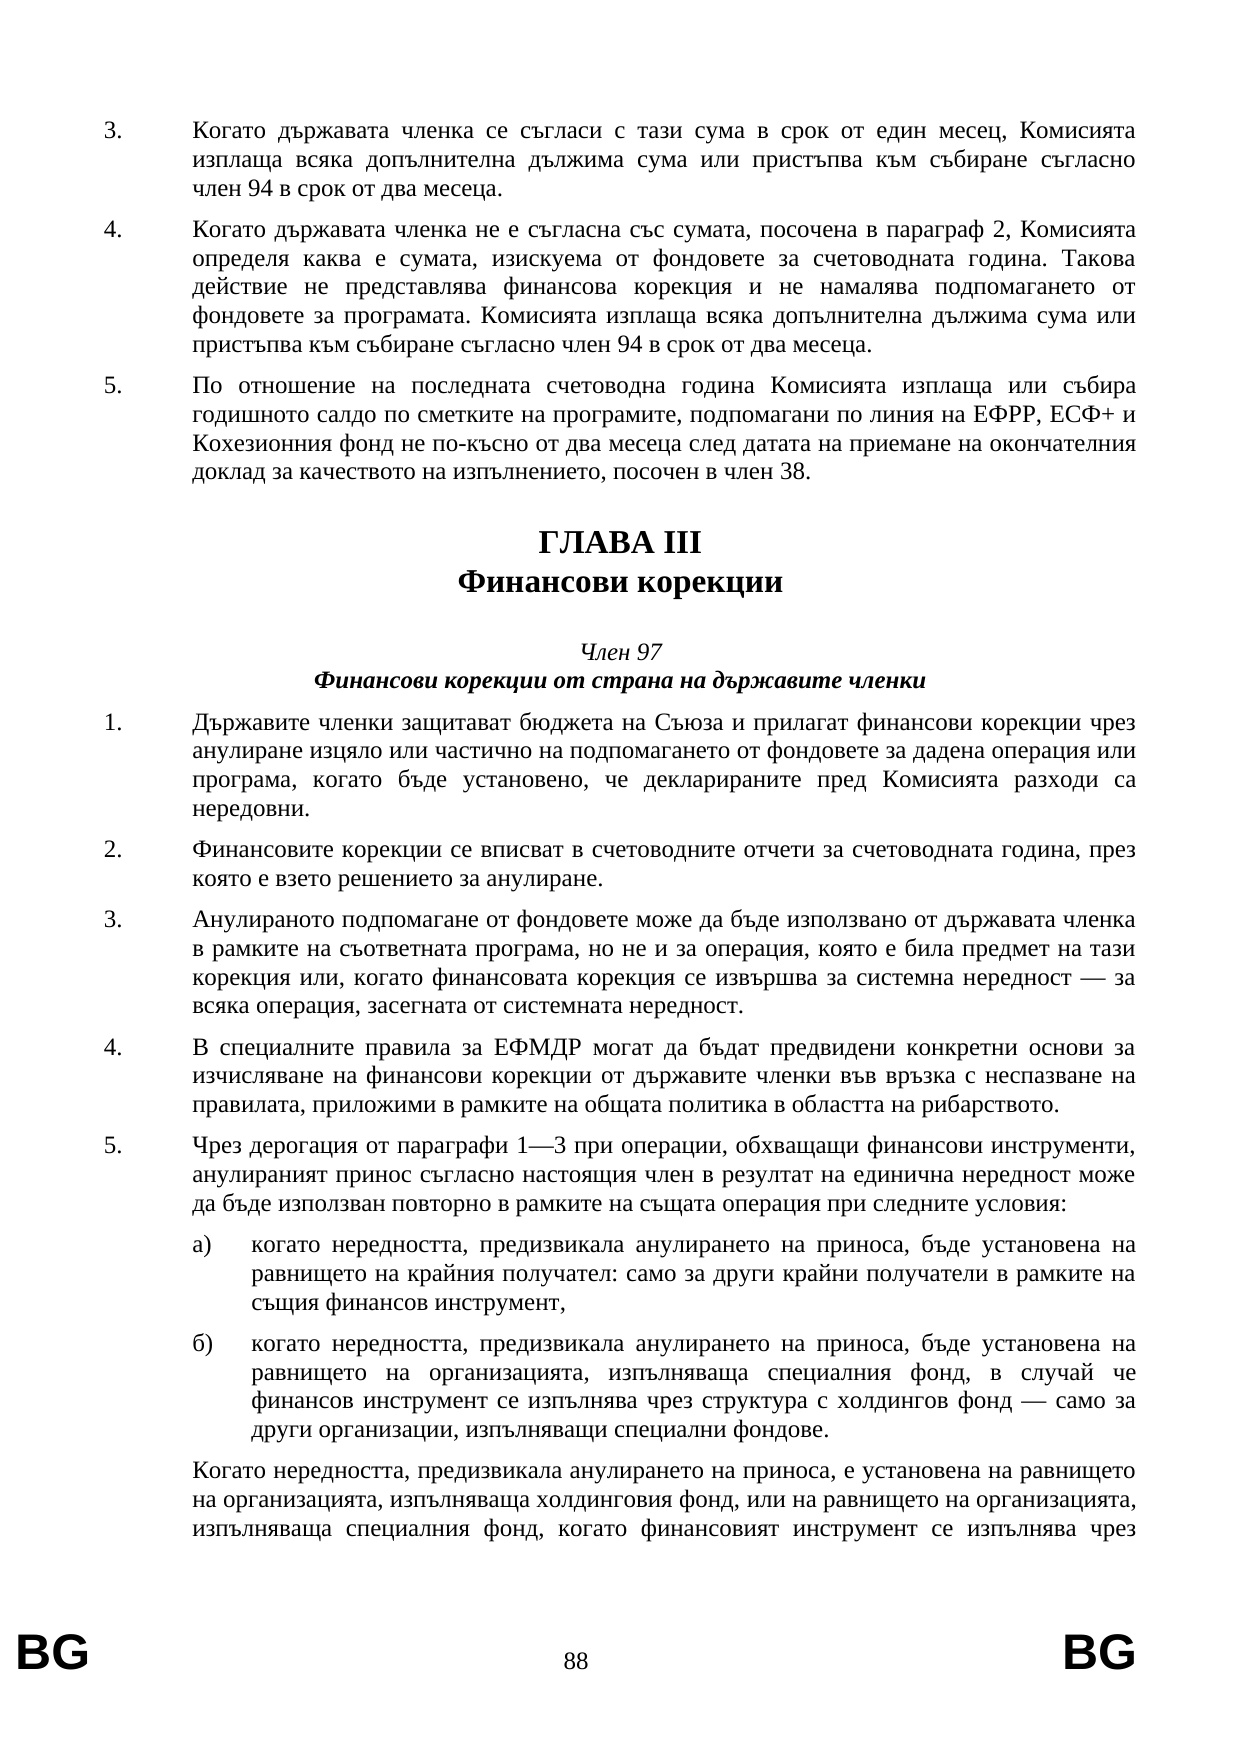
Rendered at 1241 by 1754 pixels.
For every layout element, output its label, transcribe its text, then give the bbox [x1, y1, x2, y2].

text 3. Когато държавата членка се съгласи с тази сума в срок от един месец, Комисията изплаща всяка допълнителна дължима сума или пристъпва към събиране съгласно член 94 в срок от два месеца. [103, 115, 1137, 201]
text 5. Чрез дерогация от параграфи 1—3 при операции, обхващащи финансови инструменти, анулираният принос съгласно настоящия член в резултат на единична нередност може да бъде използван повторно в рамките на същата операция при следните условия: [103, 1131, 1137, 1217]
title ГЛАВА III Финансови корекции [103, 523, 1137, 599]
text 4. Когато държавата членка не е съгласна със сумата, посочена в параграф 2, Комисията определя каква е сумата, изискуема от фондовете за счетоводната година. Такова действие не представлява финансова корекция и не намалява подпомагането от фондовете за програмата. Комисията изплаща всяка допълнителна дължима сума или пристъпва към събиране съгласно член 94 в срок от два месеца. [103, 214, 1137, 358]
text а) когато нередността, предизвикала анулирането на приноса, бъде установена на равнището на крайния получател: само за други крайни получатели в рамките на същия финансов инструмент, [192, 1229, 1137, 1316]
text 4. В специалните правила за ЕФМДР могат да бъдат предвидени конкретни основи за изчисляване на финансови корекции от държавите членки във връзка с неспазване на правилата, приложими в рамките на общата политика в областта на рибарството. [103, 1032, 1137, 1118]
text 1. Държавите членки защитават бюджета на Съюза и прилагат финансови корекции чрез анулиране изцяло или частично на подпомагането от фондовете за дадена операция или програма, когато бъде установено, че декларираните пред Комисията разходи са нередовни. [103, 707, 1137, 822]
text 2. Финансовите корекции се вписват в счетоводните отчети за счетоводната година, през която е взето решението за анулиране. [103, 834, 1137, 892]
text 3. Анулираното подпомагане от фондовете може да бъде използвано от държавата членка в рамките на съответната програма, но не и за операция, която е била предмет на тази корекция или, когато финансовата корекция се извършва за системна нередност — за всяка операция, засегната от системната нередност. [103, 904, 1137, 1019]
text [192, 1456, 1137, 1542]
text Член 97 Финансови корекции от страна на държавите членки [103, 637, 1137, 694]
text б) когато нередността, предизвикала анулирането на приноса, бъде установена на равнището на организацията, изпълняваща специалния фонд, в случай че финансов инструмент се изпълнява чрез структура с холдингов фонд — само за други организации, изпълняващи специални фондове. [192, 1328, 1137, 1443]
text 5. По отношение на последната счетоводна година Комисията изплаща или събира годишното салдо по сметките на програмите, подпомагани по линия на ЕФРР, ЕСФ+ и Кохезионния фонд не по-късно от два месеца след датата на приемане на окончателния доклад за качеството на изпълнението, посочен в член 38. [103, 370, 1137, 485]
